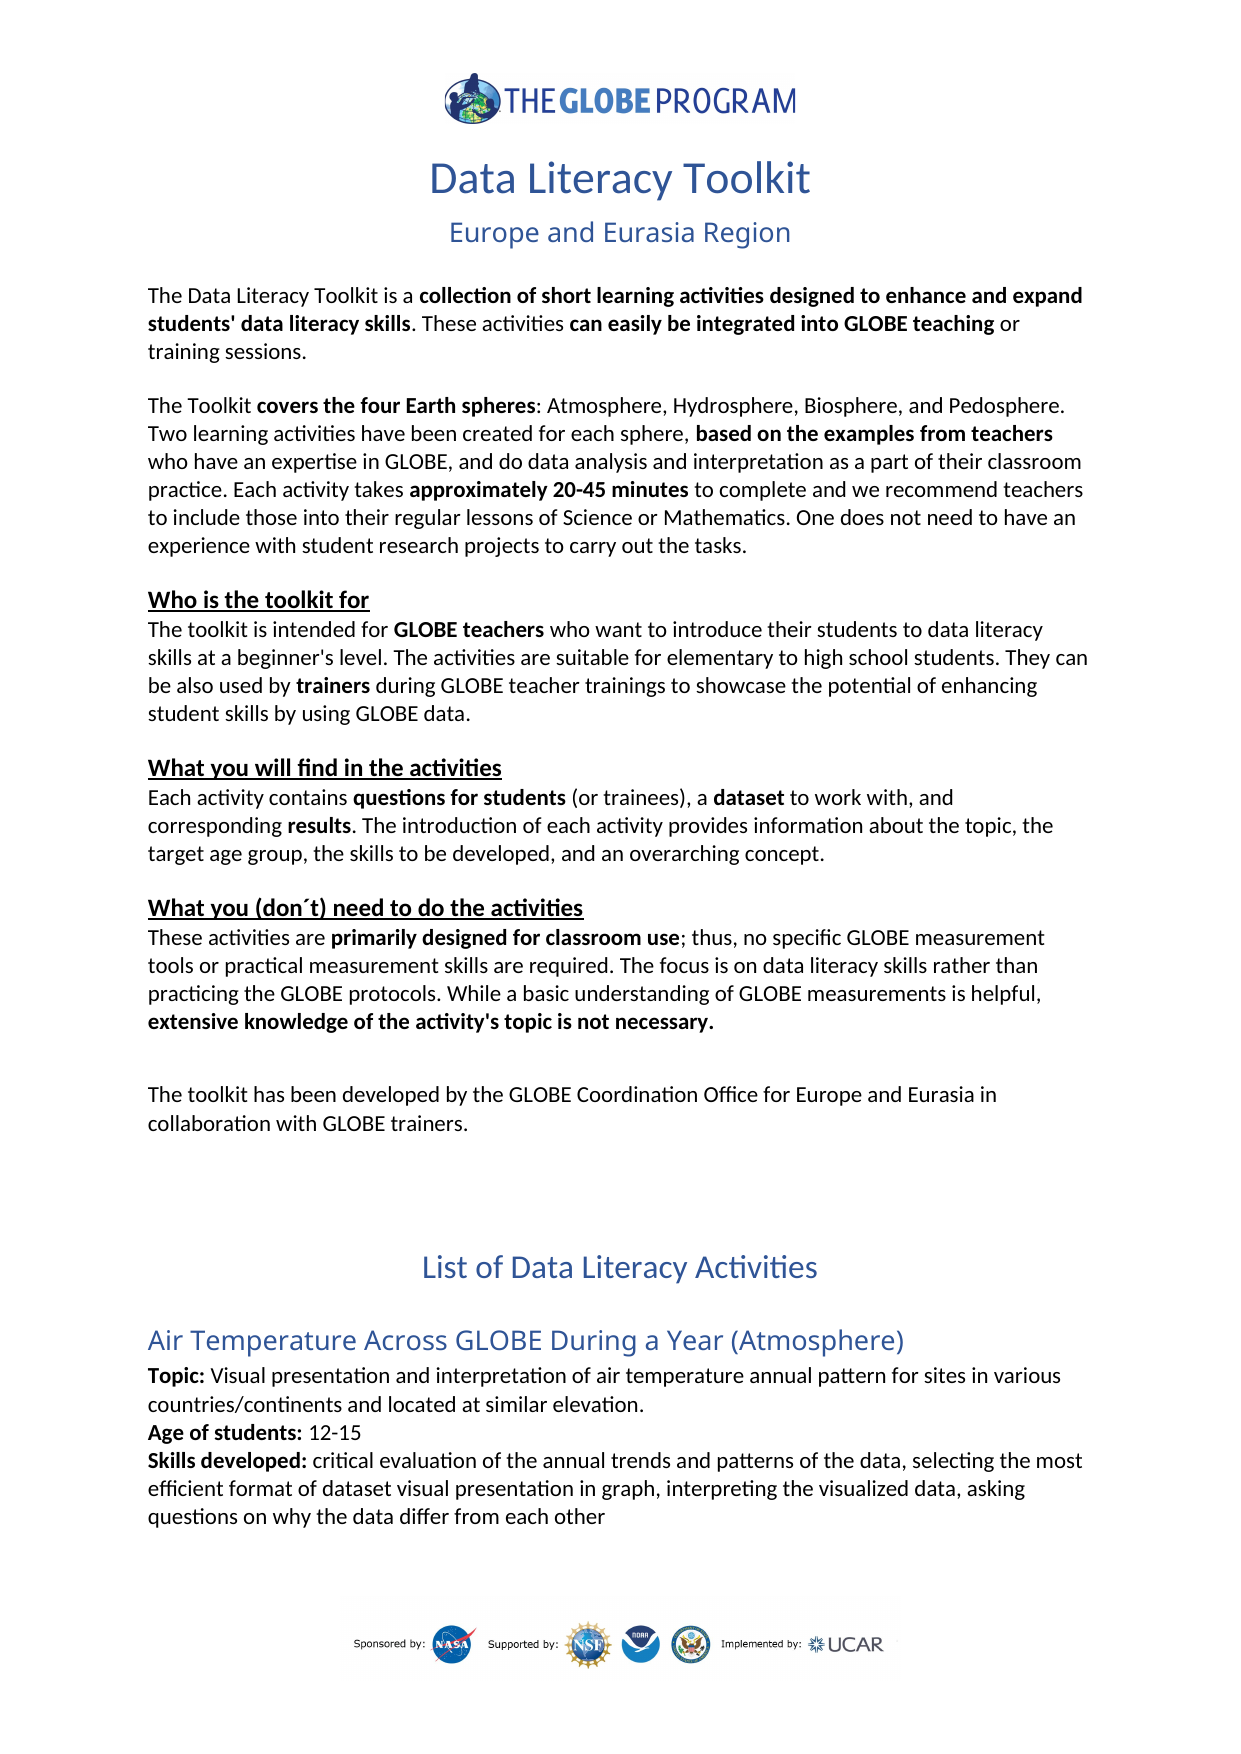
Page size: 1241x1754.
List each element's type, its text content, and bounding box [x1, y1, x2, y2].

text The toolkit has been developed by the GLOBE Coordination Office for Europe and Eurasia in collaboration with GLOBE trainers. [148, 1081, 1093, 1137]
text What you will find in the activities [148, 752, 1093, 783]
text Topic: Visual presentation and interpretation of air temperature annual pattern for sites in various countries/continents and located at similar elevation. [148, 1362, 1093, 1418]
text Each activity contains questions for students (or trainees), a dataset to work with, and corresponding results. The introduction of each activity provides information about the topic, the target age group, the skills to be developed, and an overarching concept. [148, 783, 1093, 867]
text The toolkit is intended for GLOBE teachers who want to introduce their students to data literacy skills at a beginner's level. The activities are suitable for elementary to high school students. They can be also used by trainers during GLOBE teacher trainings to showcase the potential of enhancing student skills by using GLOBE data. [148, 615, 1093, 727]
subtitle Air Temperature Across GLOBE During a Year (Atmosphere) [148, 1322, 1093, 1359]
subtitle Europe and Eurasia Region [148, 213, 1093, 250]
text The Data Literacy Toolkit is a collection of short learning activities designed to enhance and expand students' data literacy skills. These activities can easily be integrated into GLOBE teaching or training sessions. [148, 281, 1093, 365]
picture [444, 73, 796, 124]
text The Toolkit covers the four Earth spheres: Atmosphere, Hydrosphere, Biosphere, and Pedosphere. Two learning activities have been created for each sphere, based on the examples from teachers who have an expertise in GLOBE, and do data analysis and interpretation as a part of their classroom practice. Each activity takes approximately 20-45 minutes to complete and we recommend teachers to include those into their regular lessons of Science or Mathematics. One does not need to have an experience with student research projects to carry out the tasks. [148, 391, 1093, 559]
picture [339, 1596, 901, 1681]
text Age of students: 12-15 [148, 1418, 1093, 1446]
text Who is the toolkit for [148, 584, 1093, 615]
subtitle List of Data Literacy Activities [148, 1246, 1093, 1286]
text These activities are primarily designed for classroom use; thus, no specific GLOBE measurement tools or practical measurement skills are required. The focus is on data literacy skills rather than practicing the GLOBE protocols. While a basic understanding of GLOBE measurements is helpful, extensive knowledge of the activity's topic is not necessary. [148, 923, 1093, 1035]
subtitle Data Literacy Toolkit [148, 149, 1093, 205]
text Skills developed: critical evaluation of the annual trends and patterns of the data, selecting the most efficient format of dataset visual presentation in graph, interpreting the visualized data, asking questions on why the data differ from each other [148, 1446, 1093, 1530]
text What you (don´t) need to do the activities [148, 892, 1093, 923]
